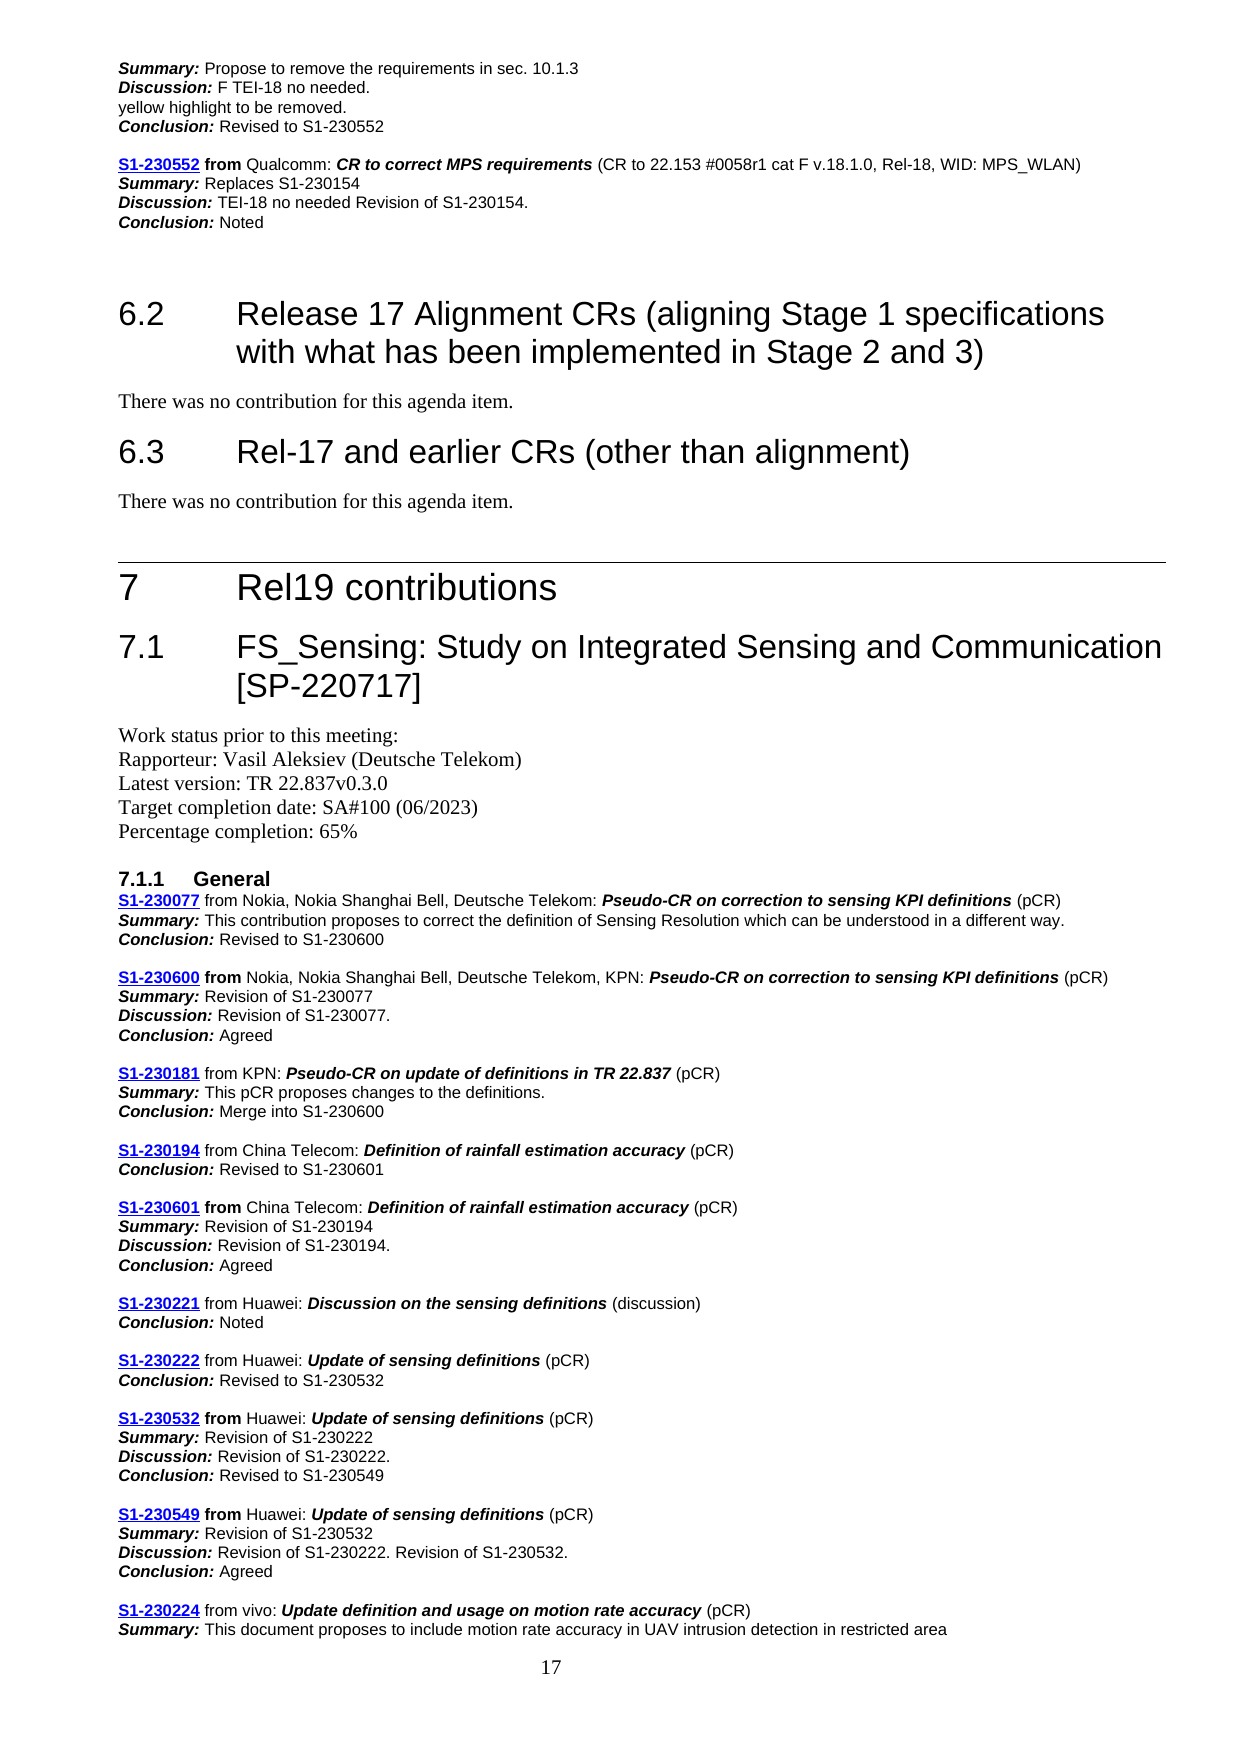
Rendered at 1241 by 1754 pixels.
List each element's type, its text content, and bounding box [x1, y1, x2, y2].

text S1-230601 from China Telecom: Definition of rainfall estimation accuracy (pCR) [118, 1198, 1166, 1217]
text Latest version: TR 22.837v0.3.0 [118, 771, 1166, 795]
subtitle 6.2 Release 17 Alignment CRs (aligning Stage 1 specifications with what has been implemented in Stage 2 and 3) [118, 293, 1166, 370]
text Summary: This contribution proposes to correct the definition of Sensing Resolution which can be understood in a different way. [118, 910, 1166, 929]
text Conclusion: Agreed [118, 1255, 1166, 1274]
text S1-230181 from KPN: Pseudo-CR on update of definitions in TR 22.837 (pCR) [118, 1064, 1166, 1083]
text Discussion: Revision of S1-230222. [118, 1447, 1166, 1466]
subtitle 6.3 Rel-17 and earlier CRs (other than alignment) [118, 432, 1166, 470]
text S1-230532 from Huawei: Update of sensing definitions (pCR) [118, 1409, 1166, 1428]
text Target completion date: SA#100 (06/2023) [118, 795, 1166, 819]
text S1-230224 from vivo: Update definition and usage on motion rate accuracy (pCR) [118, 1600, 1166, 1619]
text Conclusion: Revised to S1-230600 [118, 929, 1166, 949]
text Summary: This document proposes to include motion rate accuracy in UAV intrusion detection in restricted area [118, 1619, 1166, 1639]
text Conclusion: Revised to S1-230552 [118, 117, 1166, 136]
text S1-230221 from Huawei: Discussion on the sensing definitions (discussion) [118, 1294, 1166, 1313]
text Summary: This pCR proposes changes to the definitions. [118, 1083, 1166, 1102]
text Summary: Revision of S1-230077 [118, 987, 1166, 1006]
text Conclusion: Merge into S1-230600 [118, 1102, 1166, 1121]
text S1-230552 from Qualcomm: CR to correct MPS requirements (CR to 22.153 #0058r1 cat F v.18.1.0, Rel-18, WID: MPS_WLAN) [118, 155, 1166, 174]
text Conclusion: Revised to S1-230532 [118, 1370, 1166, 1389]
subtitle 7 Rel19 contributions [118, 563, 1166, 608]
text Summary: Revision of S1-230532 [118, 1524, 1166, 1543]
text Conclusion: Revised to S1-230549 [118, 1466, 1166, 1485]
text Discussion: Revision of S1-230077. [118, 1006, 1166, 1025]
text Conclusion: Noted [118, 212, 1166, 232]
text Summary: Revision of S1-230194 [118, 1217, 1166, 1236]
text Rapporteur: Vasil Aleksiev (Deutsche Telekom) [118, 747, 1166, 771]
subtitle 7.1.1 General [118, 867, 1166, 891]
text Conclusion: Noted [118, 1313, 1166, 1332]
text Discussion: Revision of S1-230194. [118, 1236, 1166, 1255]
text Conclusion: Revised to S1-230601 [118, 1159, 1166, 1179]
text Discussion: F TEI-18 no needed. [118, 78, 1166, 97]
text Summary: Propose to remove the requirements in sec. 10.1.3 [118, 59, 1166, 78]
text Conclusion: Agreed [118, 1562, 1166, 1581]
text S1-230549 from Huawei: Update of sensing definitions (pCR) [118, 1504, 1166, 1524]
text There was no contribution for this agenda item. [118, 489, 1166, 513]
text Conclusion: Agreed [118, 1025, 1166, 1044]
text Percentage completion: 65% [118, 819, 1166, 843]
text S1-230600 from Nokia, Nokia Shanghai Bell, Deutsche Telekom, KPN: Pseudo-CR on correction to sensing KPI definitions (pCR) [118, 968, 1166, 987]
subtitle 7.1 FS_Sensing: Study on Integrated Sensing and Communication [SP-220717] [118, 627, 1166, 704]
text Discussion: Revision of S1-230222. Revision of S1-230532. [118, 1543, 1166, 1562]
text yellow highlight to be removed. [118, 97, 1166, 117]
text Discussion: TEI-18 no needed Revision of S1-230154. [118, 193, 1166, 212]
text There was no contribution for this agenda item. [118, 389, 1166, 413]
text Work status prior to this meeting: [118, 723, 1166, 747]
text Summary: Replaces S1-230154 [118, 174, 1166, 193]
text S1-230222 from Huawei: Update of sensing definitions (pCR) [118, 1351, 1166, 1370]
text Summary: Revision of S1-230222 [118, 1428, 1166, 1447]
text S1-230194 from China Telecom: Definition of rainfall estimation accuracy (pCR) [118, 1140, 1166, 1159]
text S1-230077 from Nokia, Nokia Shanghai Bell, Deutsche Telekom: Pseudo-CR on correction to sensing KPI definitions (pCR) [118, 891, 1166, 910]
